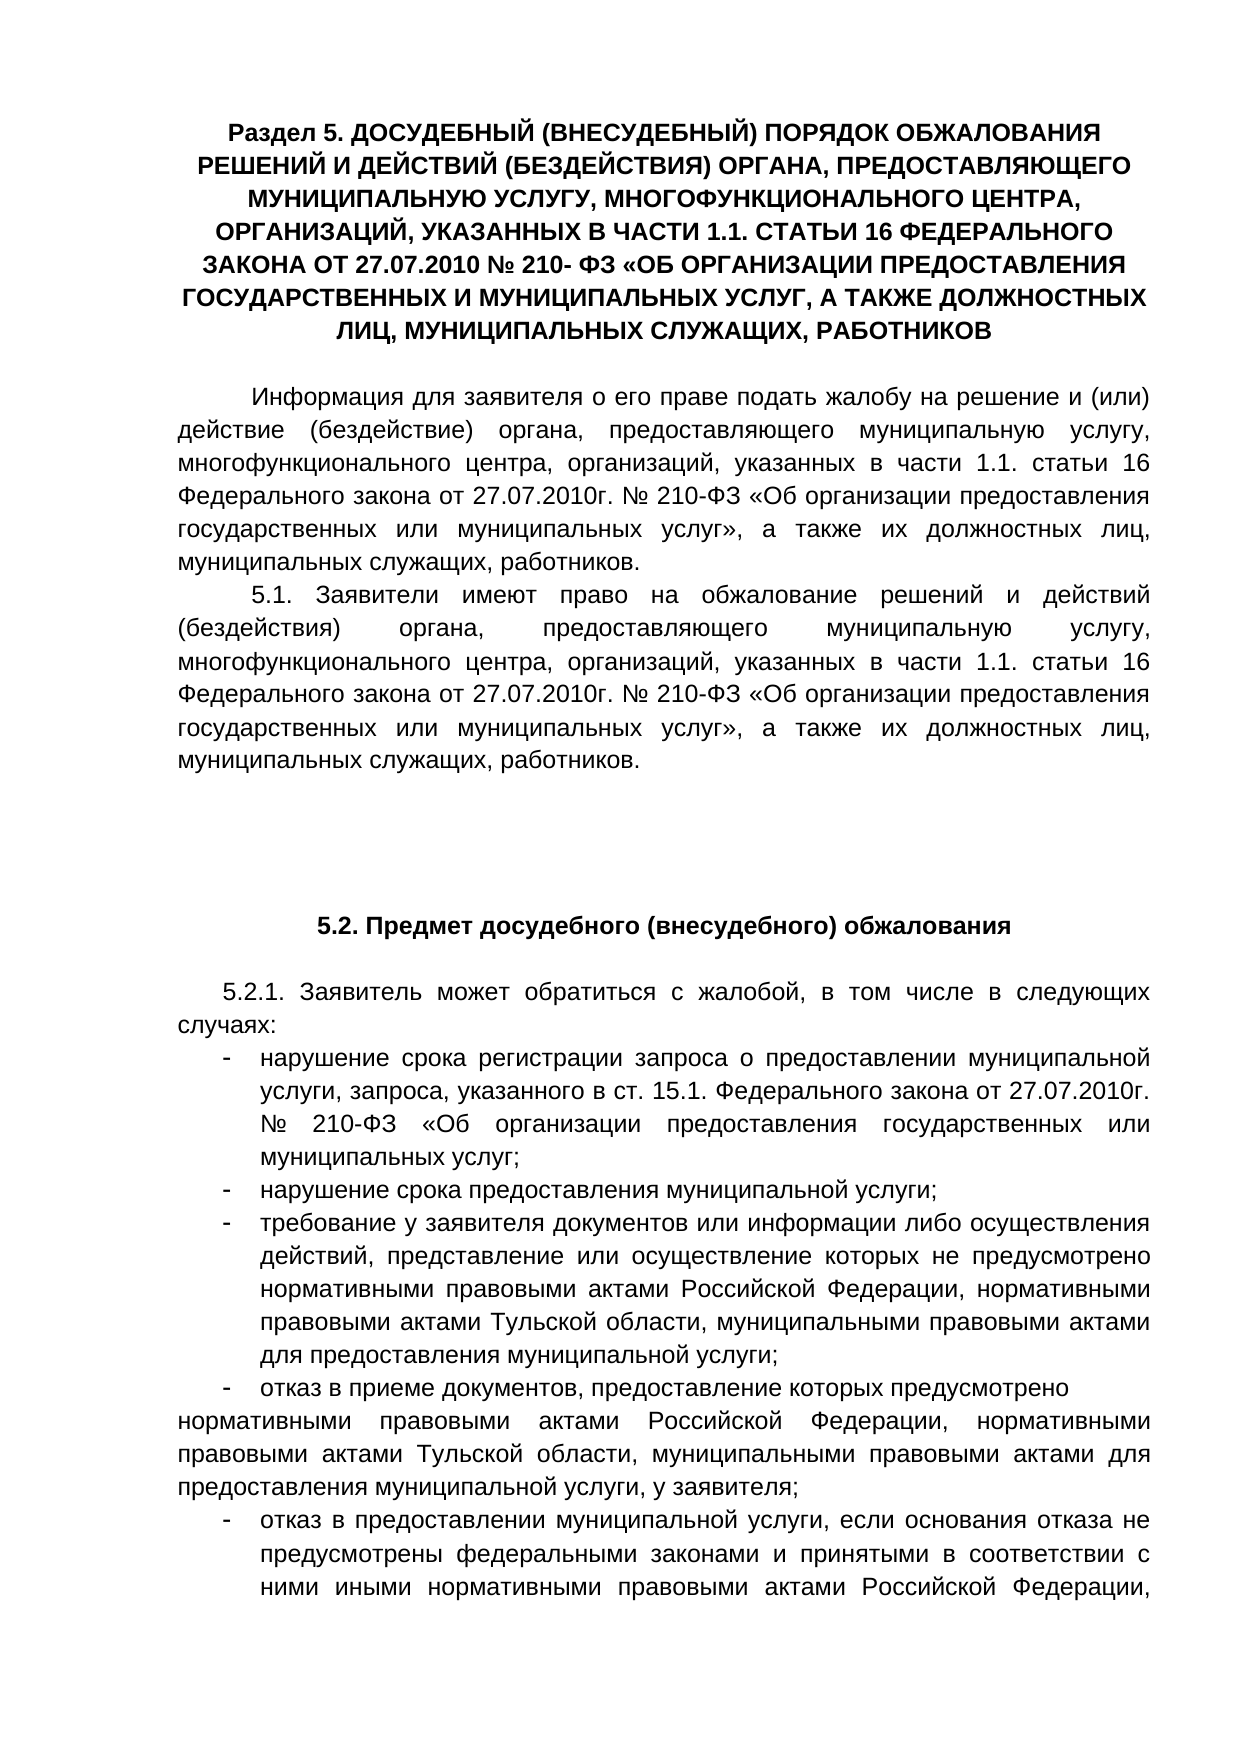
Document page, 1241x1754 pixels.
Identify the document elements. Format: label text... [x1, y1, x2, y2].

text 5.2.1. Заявитель может обратиться с жалобой, в том числе в следующих случаях: [177, 977, 1152, 1038]
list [222, 1505, 1152, 1600]
text Информация для заявителя о его праве подать жалобу на решение и (или) действие (бездействие) органа, предоставляющего муниципальную услугу, многофункционального центра, организаций, указанных в части 1.1. статьи 16 Федерального закона от 27.07.2010г. № 210-ФЗ «Об организации предоставления государственных или муниципальных услуг», а также их должностных лиц, муниципальных служащих, работников. [177, 382, 1152, 576]
text 5.1. Заявители имеют право на обжалование решений и действий (бездействия) органа, предоставляющего муниципальную услугу, многофункционального центра, организаций, указанных в части 1.1. статьи 16 Федерального закона от 27.07.2010г. № 210-ФЗ «Об организации предоставления государственных или муниципальных услуг», а также их должностных лиц, муниципальных служащих, работников. [177, 580, 1152, 774]
list требование у заявителя документов или информации либо осуществления действий, представление или осуществление которых не предусмотрено нормативными правовыми актами Российской Федерации, нормативными правовыми актами Тульской области, муниципальными правовыми актами для предоставления муниципальной услуги; [222, 1208, 1152, 1369]
list отказ в приеме документов, предоставление которых предусмотрено [222, 1373, 1152, 1402]
list нарушение срока предоставления муниципальной услуги; [222, 1175, 1152, 1204]
text Раздел 5. ДОСУДЕБНЫЙ (ВНЕСУДЕБНЫЙ) ПОРЯДОК ОБЖАЛОВАНИЯ РЕШЕНИЙ И ДЕЙСТВИЙ (БЕЗДЕЙСТВИЯ) ОРГАНА, ПРЕДОСТАВЛЯЮЩЕГО МУНИЦИПАЛЬНУЮ УСЛУГУ, МНОГОФУНКЦИОНАЛЬНОГО ЦЕНТРА, ОРГАНИЗАЦИЙ, УКАЗАННЫХ В ЧАСТИ 1.1. СТАТЬИ 16 ФЕДЕРАЛЬНОГО ЗАКОНА ОТ 27.07.2010 № 210- ФЗ «ОБ ОРГАНИЗАЦИИ ПРЕДОСТАВЛЕНИЯ ГОСУДАРСТВЕННЫХ И МУНИЦИПАЛЬНЫХ УСЛУГ, А ТАКЖЕ ДОЛЖНОСТНЫХ ЛИЦ, МУНИЦИПАЛЬНЫХ СЛУЖАЩИХ, РАБОТНИКОВ [177, 118, 1152, 345]
text 5.2. Предмет досудебного (внесудебного) обжалования [177, 911, 1152, 939]
list нарушение срока регистрации запроса о предоставлении муниципальной услуги, запроса, указанного в ст. 15.1. Федерального закона от 27.07.2010г. № 210-ФЗ «Об организации предоставления государственных или муниципальных услуг; [222, 1043, 1152, 1171]
text нормативными правовыми актами Российской Федерации, нормативными правовыми актами Тульской области, муниципальными правовыми актами для предоставления муниципальной услуги, у заявителя; [177, 1406, 1152, 1501]
